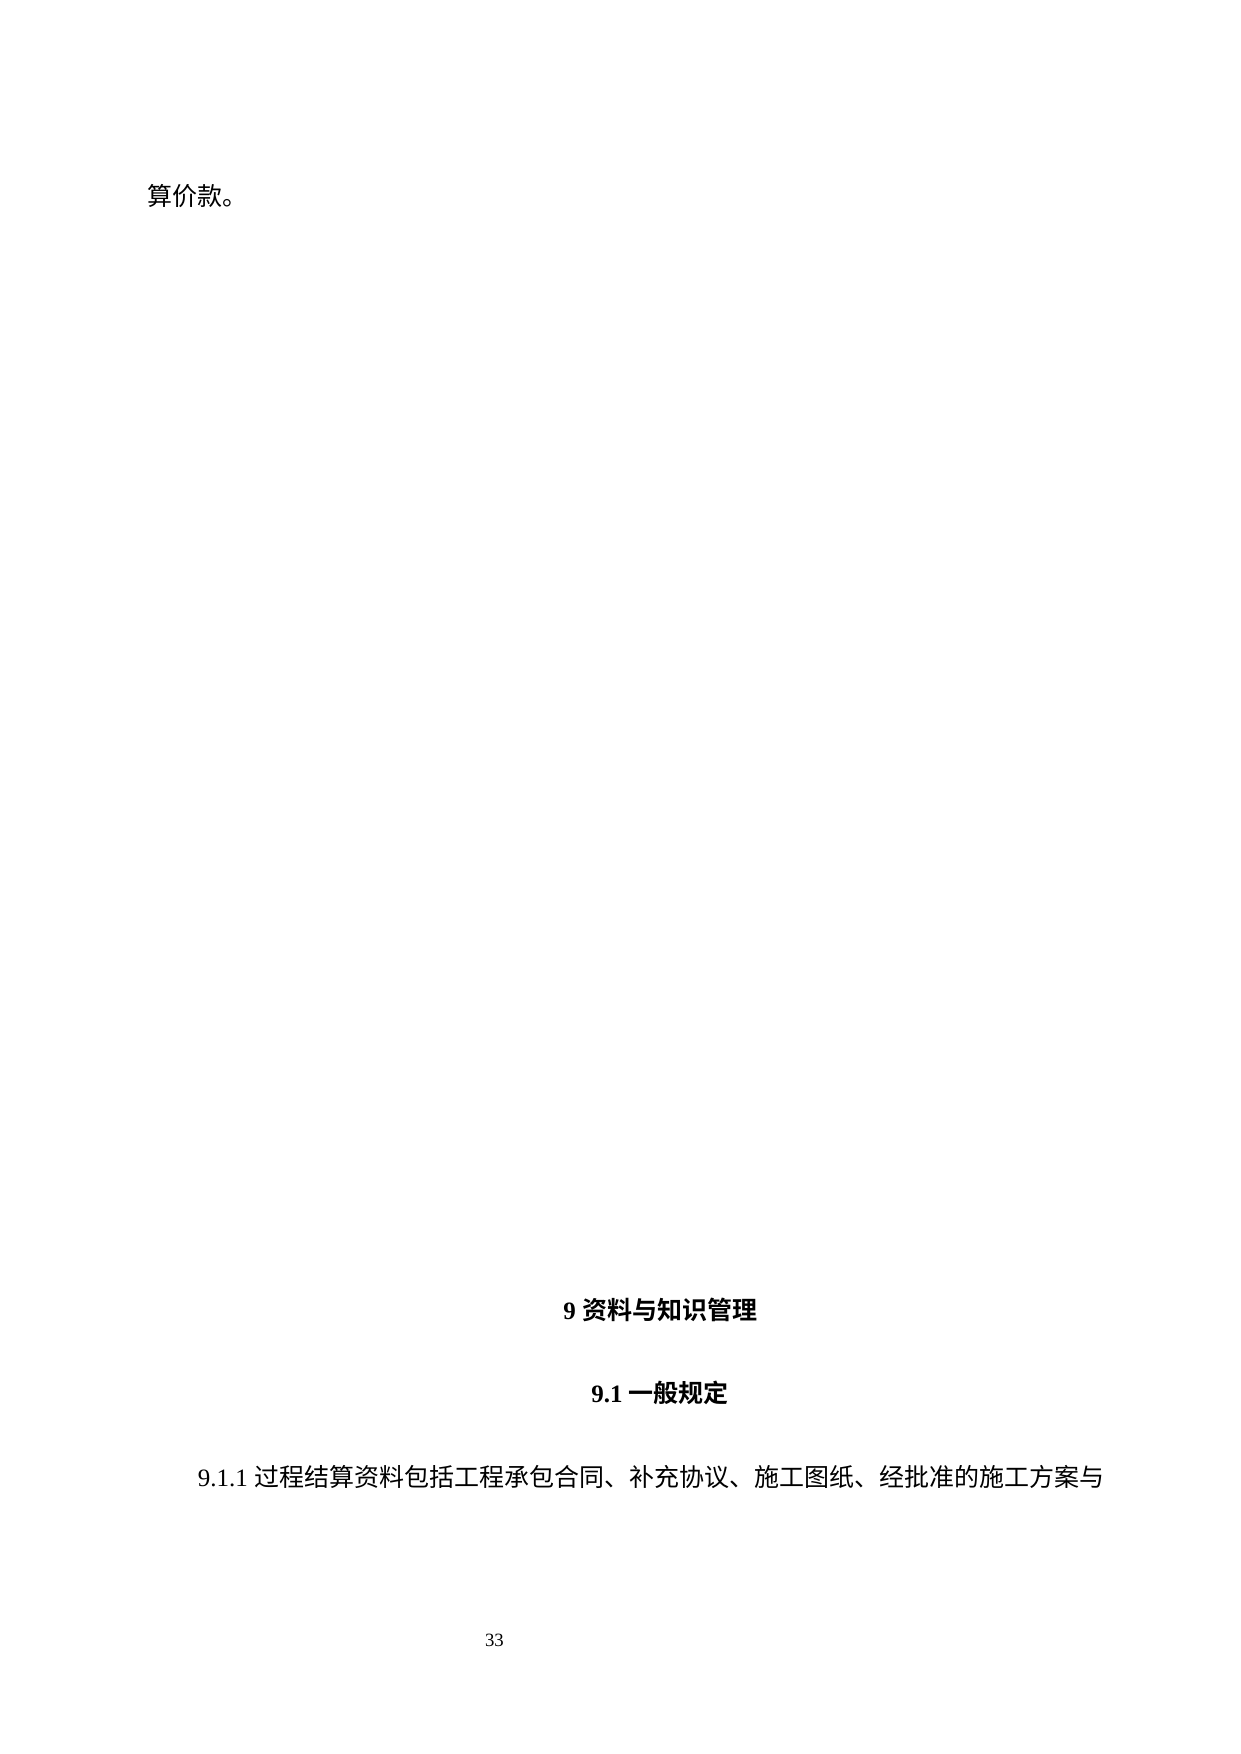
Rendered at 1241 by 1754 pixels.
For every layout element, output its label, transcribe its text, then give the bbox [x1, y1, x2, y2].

text 9 资料与知识管理 [148, 1276, 1122, 1341]
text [148, 1443, 1122, 1508]
text 9.1 一般规定 [148, 1359, 1122, 1424]
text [148, 162, 1122, 227]
